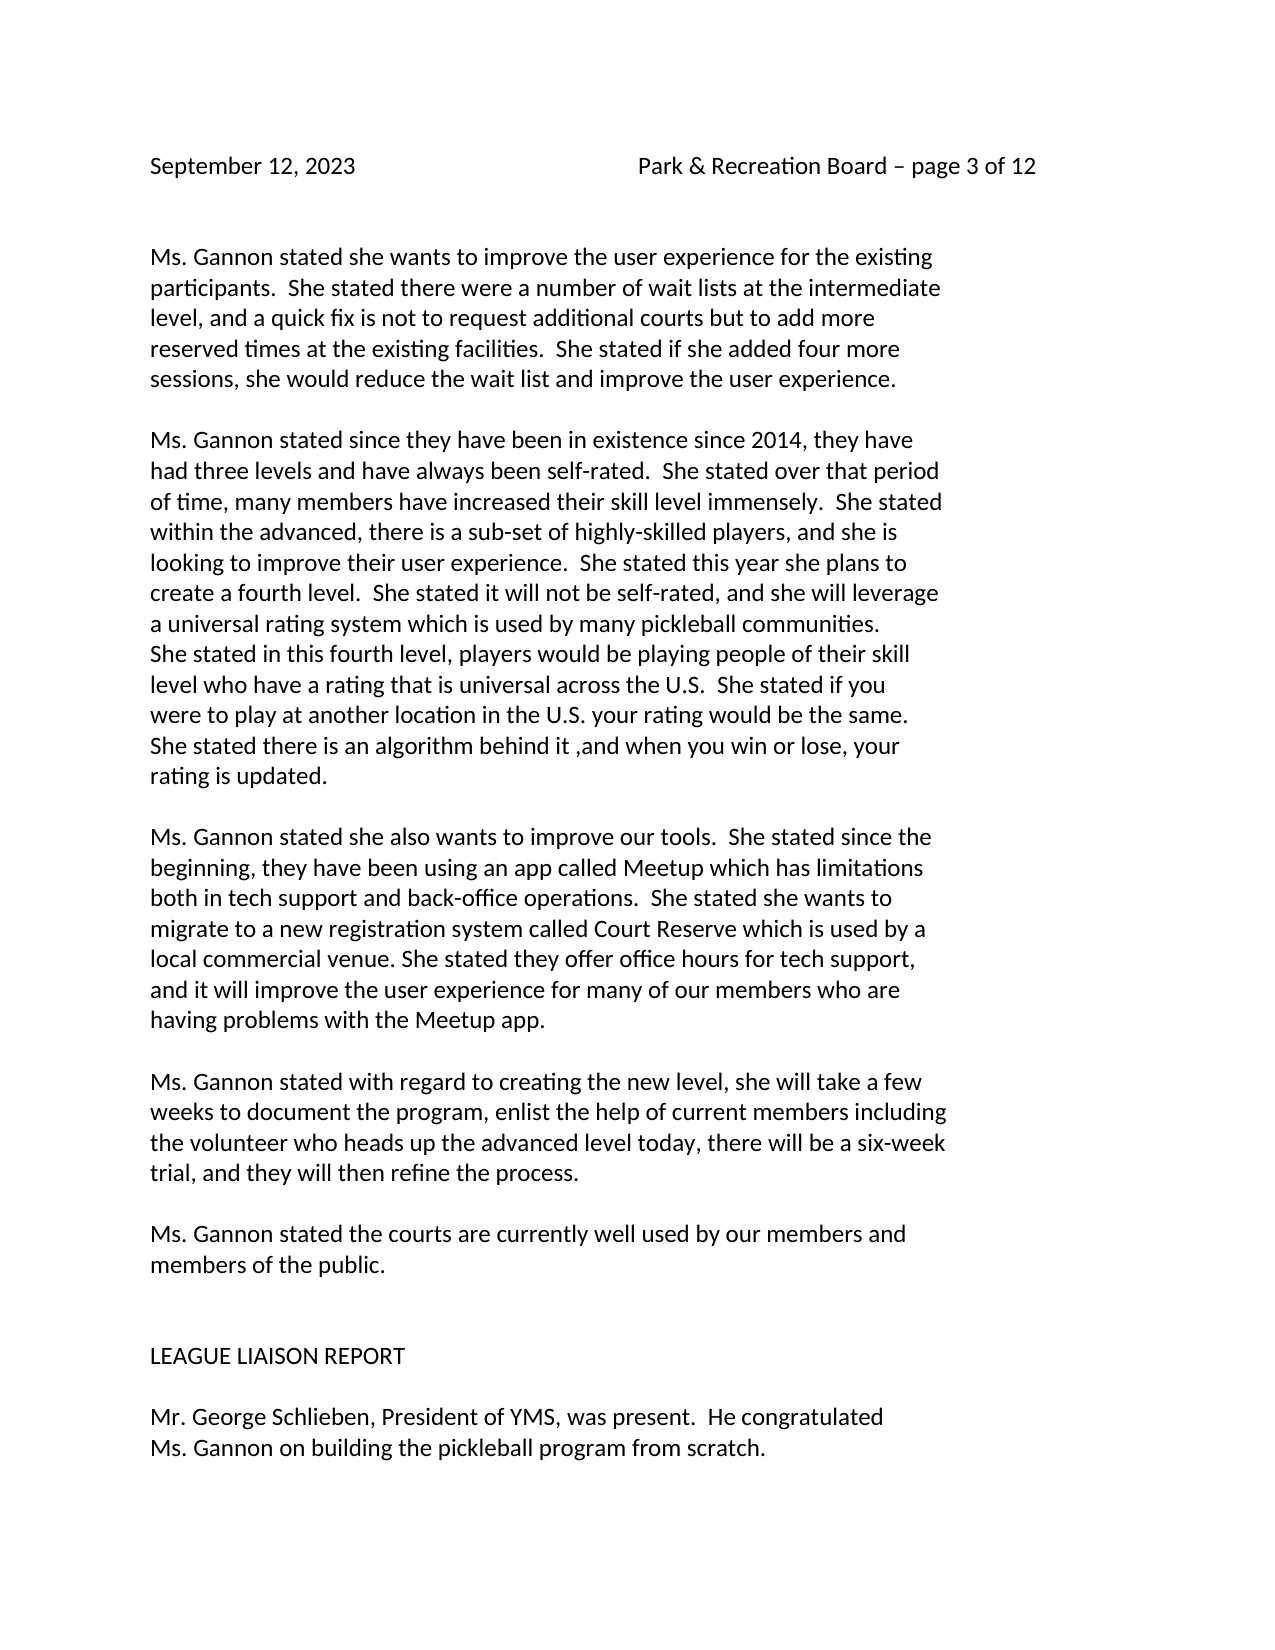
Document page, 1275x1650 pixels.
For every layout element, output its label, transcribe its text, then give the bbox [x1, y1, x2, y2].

text local commercial venue. She stated they offer office hours for tech support, [150, 943, 1125, 974]
text Ms. Gannon on building the pickleball program from scratch. [150, 1432, 1125, 1462]
text had three levels and have always been self-rated. She stated over that period [150, 455, 1125, 486]
text were to play at another location in the U.S. your rating would be the same. [150, 699, 1125, 730]
text level who have a rating that is universal across the U.S. She stated if you [150, 669, 1125, 699]
text Ms. Gannon stated she wants to improve the user experience for the existing [150, 242, 1125, 272]
text migrate to a new registration system called Court Reserve which is used by a [150, 913, 1125, 943]
text Ms. Gannon stated she also wants to improve our tools. She stated since the [150, 821, 1125, 852]
text reserved times at the existing facilities. She stated if she added four more [150, 333, 1125, 364]
text a universal rating system which is used by many pickleball communities. [150, 608, 1125, 638]
text members of the public. [150, 1249, 1125, 1279]
text LEAGUE LIAISON REPORT [150, 1340, 1125, 1371]
text Ms. Gannon stated the courts are currently well used by our members and [150, 1218, 1125, 1249]
text and it will improve the user experience for many of our members who are [150, 974, 1125, 1004]
text both in tech support and back-office operations. She stated she wants to [150, 882, 1125, 913]
text having problems with the Meetup app. [150, 1004, 1125, 1035]
text Ms. Gannon stated since they have been in existence since 2014, they have [150, 425, 1125, 455]
text She stated there is an algorithm behind it ,and when you win or lose, your [150, 730, 1125, 760]
text sessions, she would reduce the wait list and improve the user experience. [150, 364, 1125, 394]
text weeks to document the program, enlist the help of current members including [150, 1096, 1125, 1127]
text level, and a quick fix is not to request additional courts but to add more [150, 303, 1125, 333]
text create a fourth level. She stated it will not be self-rated, and she will leverage [150, 577, 1125, 608]
text participants. She stated there were a number of wait lists at the intermediate [150, 272, 1125, 303]
text She stated in this fourth level, players would be playing people of their skill [150, 638, 1125, 669]
text looking to improve their user experience. She stated this year she plans to [150, 547, 1125, 577]
text rating is updated. [150, 760, 1125, 791]
text the volunteer who heads up the advanced level today, there will be a six-week [150, 1127, 1125, 1157]
text September 12, 2023 Park & Recreation Board – page 3 of 12 [150, 150, 1125, 181]
text Mr. George Schlieben, President of YMS, was present. He congratulated [150, 1401, 1125, 1432]
text beginning, they have been using an app called Meetup which has limitations [150, 852, 1125, 882]
text within the advanced, there is a sub-set of highly-skilled players, and she is [150, 516, 1125, 547]
text Ms. Gannon stated with regard to creating the new level, she will take a few [150, 1066, 1125, 1096]
text of time, many members have increased their skill level immensely. She stated [150, 486, 1125, 516]
text trial, and they will then refine the process. [150, 1157, 1125, 1188]
